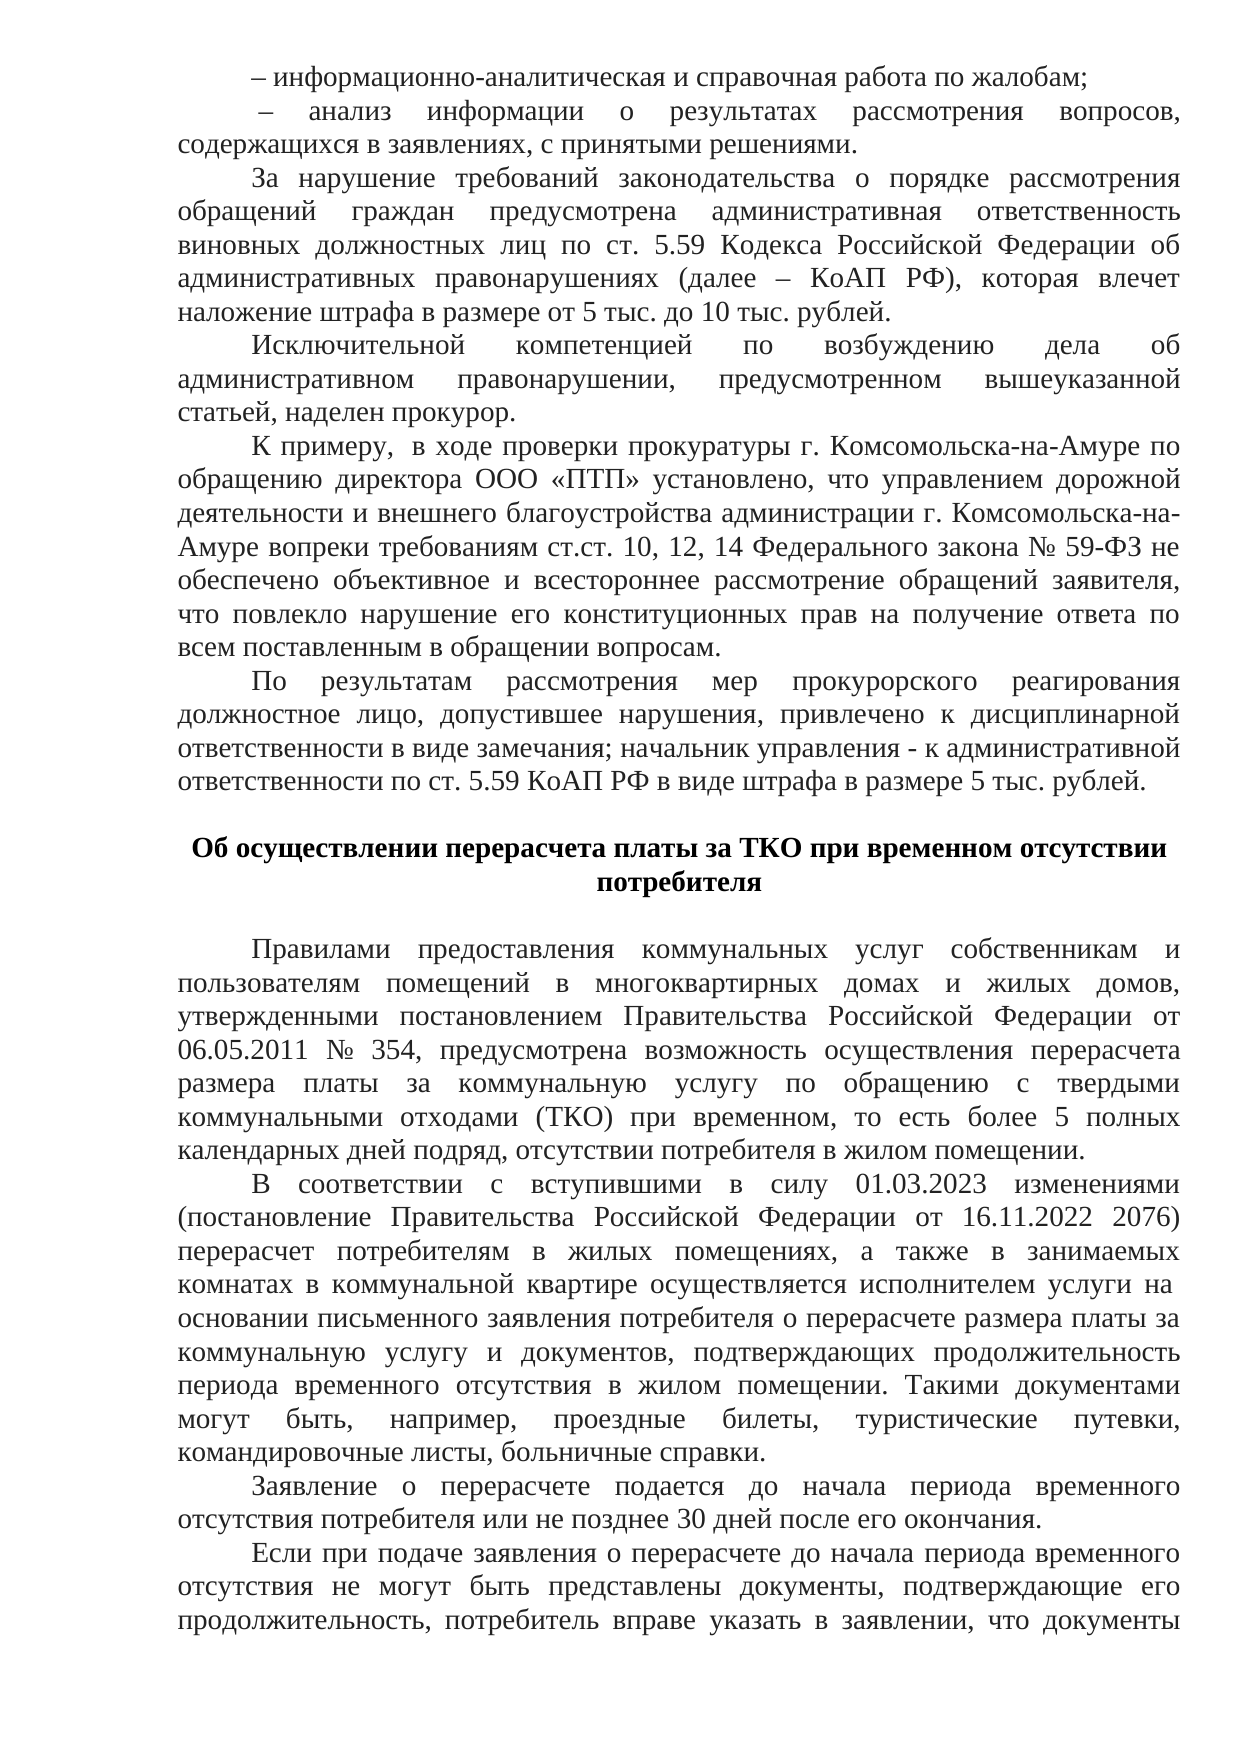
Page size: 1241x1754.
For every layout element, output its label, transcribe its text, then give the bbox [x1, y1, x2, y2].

text Заявление о перерасчете подается до начала периода временного отсутствия потребителя или не позднее 30 дней после его окончания. [177, 1468, 1181, 1535]
text По результатам рассмотрения мер прокурорского реагирования должностное лицо, допустившее нарушения, привлечено к дисциплинарной ответственности в виде замечания; начальник управления - к административной ответственности по ст. 5.59 КоАП РФ в виде штрафа в размере 5 тыс. рублей. [177, 663, 1181, 797]
text В соответствии с вступившими в силу 01.03.2023 изменениями (постановление Правительства Российской Федерации от 16.11.2022 2076) перерасчет потребителям в жилых помещениях, а также в занимаемых комнатах в коммунальной квартире осуществляется исполнителем услуги на основании письменного заявления потребителя о перерасчете размера платы за коммунальную услугу и документов, подтверждающих продолжительность периода временного отсутствия в жилом помещении. Такими документами могут быть, например, проездные билеты, туристические путевки, командировочные листы, больничные справки. [177, 1166, 1181, 1468]
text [177, 1535, 1181, 1636]
text – информационно-аналитическая и справочная работа по жалобам; [177, 59, 1181, 93]
text Об осуществлении перерасчета платы за ТКО при временном отсутствии потребителя [177, 831, 1181, 898]
text К примеру, в ходе проверки прокуратуры г. Комсомольска-на-Амуре по обращению директора ООО «ПТП» установлено, что управлением дорожной деятельности и внешнего благоустройства администрации г. Комсомольска-на-Амуре вопреки требованиям ст.ст. 10, 12, 14 Федерального закона № 59-ФЗ не обеспечено объективное и всестороннее рассмотрение обращений заявителя, что повлекло нарушение его конституционных прав на получение ответа по всем поставленным в обращении вопросам. [177, 428, 1181, 663]
text Правилами предоставления коммунальных услуг собственникам и пользователям помещений в многоквартирных домах и жилых домов, утвержденными постановлением Правительства Российской Федерации от 06.05.2011 № 354, предусмотрена возможность осуществления перерасчета размера платы за коммунальную услугу по обращению с твердыми коммунальными отходами (ТКО) при временном, то есть более 5 полных календарных дней подряд, отсутствии потребителя в жилом помещении. [177, 931, 1181, 1166]
text – анализ информации о результатах рассмотрения вопросов, содержащихся в заявлениях, с принятыми решениями. [177, 93, 1181, 160]
text Исключительной компетенцией по возбуждению дела об административном правонарушении, предусмотренном вышеуказанной статьей, наделен прокурор. [177, 327, 1181, 428]
text За нарушение требований законодательства о порядке рассмотрения обращений граждан предусмотрена административная ответственность виновных должностных лиц по ст. 5.59 Кодекса Российской Федерации об административных правонарушениях (далее – КоАП РФ), которая влечет наложение штрафа в размере от 5 тыс. до 10 тыс. рублей. [177, 160, 1181, 327]
